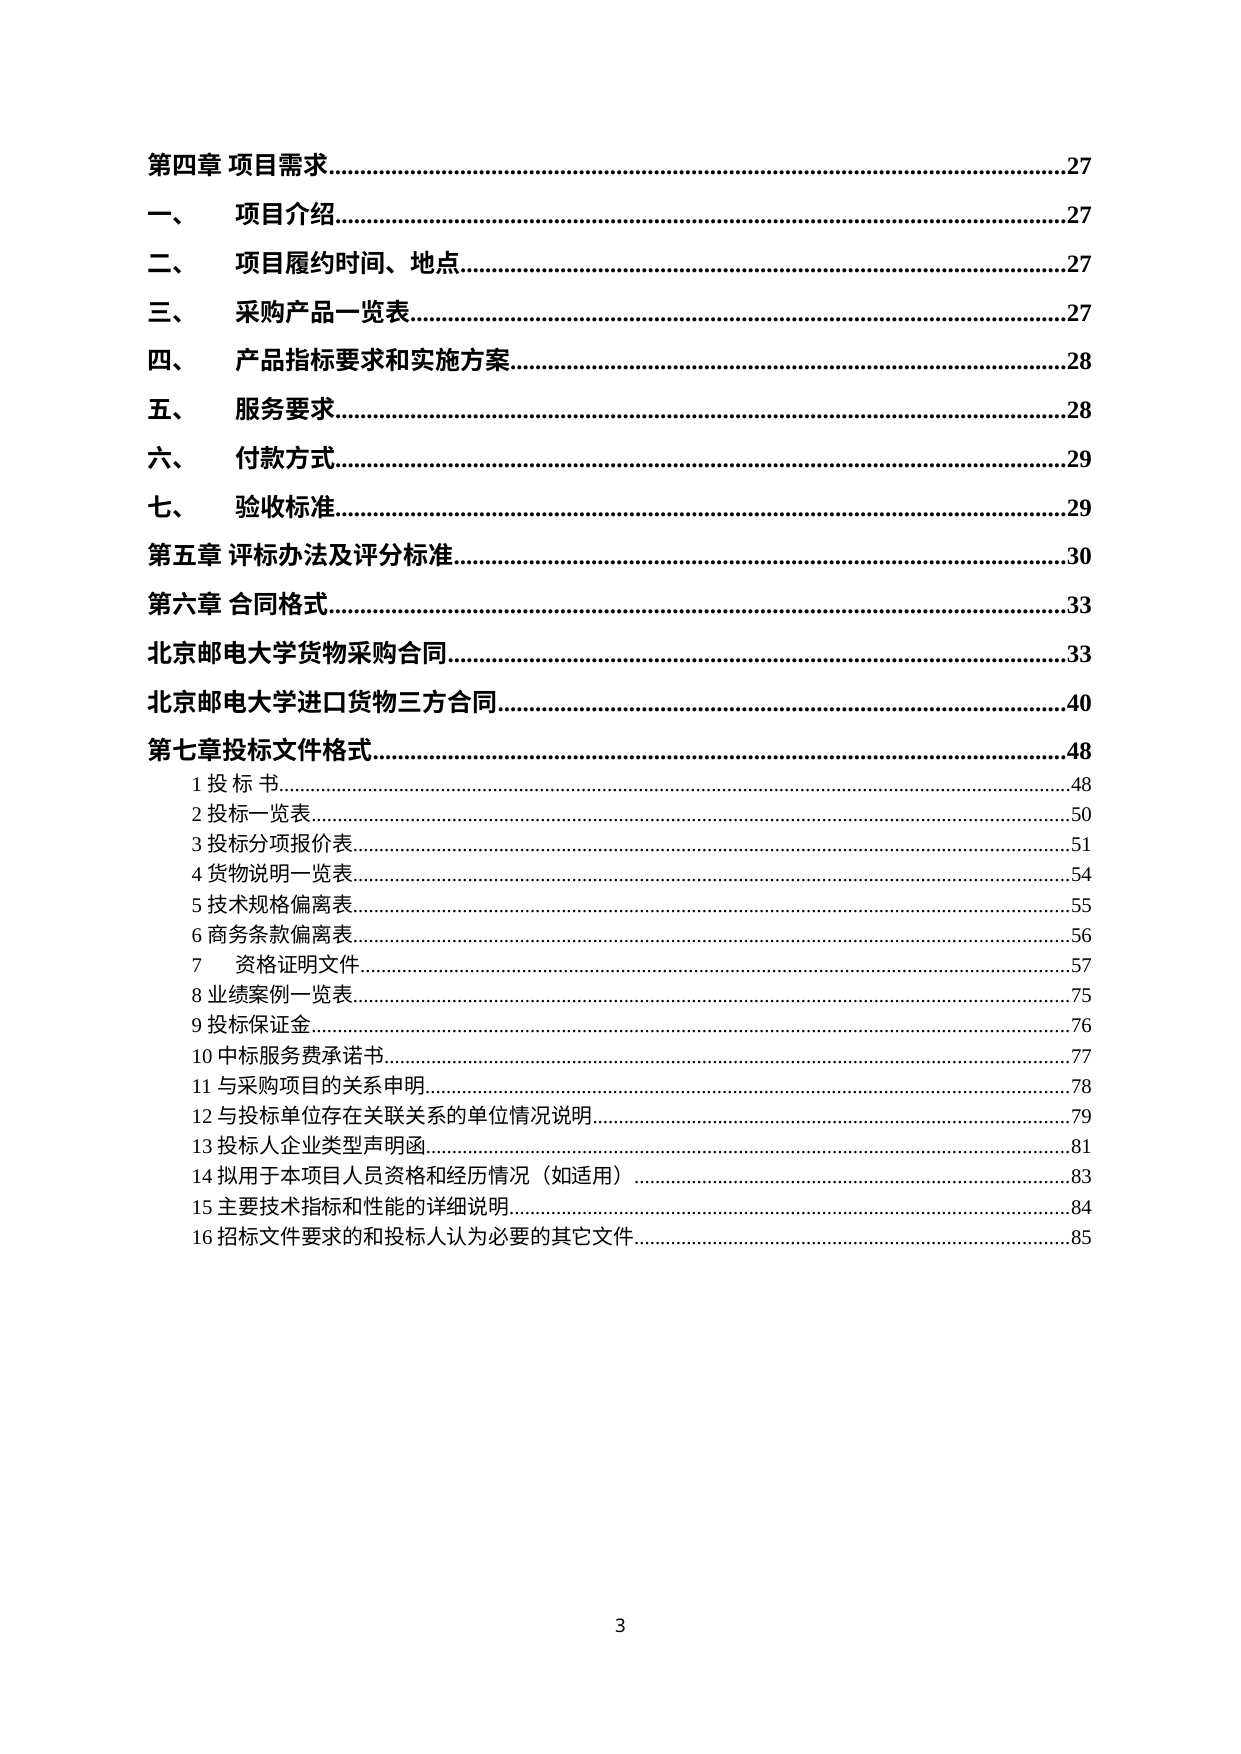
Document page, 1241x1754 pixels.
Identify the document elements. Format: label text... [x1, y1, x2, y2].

text 北京邮电大学货物采购合同 33 [148, 633, 1092, 669]
text 11 与采购项目的关系申明 78 [191, 1069, 1092, 1099]
text 2 投标一览表 50 [191, 797, 1092, 827]
text 15 主要技术指标和性能的详细说明 84 [191, 1190, 1092, 1220]
text 第六章 合同格式 33 [148, 584, 1092, 621]
text 5 技术规格偏离表 55 [191, 888, 1092, 918]
text 第四章 项目需求 27 [148, 146, 1092, 182]
text 14 拟用于本项目人员资格和经历情况（如适用） 83 [191, 1160, 1092, 1190]
text 六、 付款方式 29 [148, 438, 1092, 474]
text 第七章投标文件格式 48 [148, 731, 1092, 767]
text 五、 服务要求 28 [148, 389, 1092, 426]
text 12 与投标单位存在关联关系的单位情况说明 79 [191, 1099, 1092, 1129]
text 16 招标文件要求的和投标人认为必要的其它文件 85 [191, 1220, 1092, 1250]
text 4 货物说明一览表 54 [191, 858, 1092, 888]
text 第五章 评标办法及评分标准 30 [148, 536, 1092, 572]
text 一、 项目介绍 27 [148, 194, 1092, 231]
text 6 商务条款偏离表 56 [191, 918, 1092, 948]
text 7 资格证明文件 57 [191, 948, 1092, 978]
text 七、 验收标准 29 [148, 487, 1092, 523]
text 8 业绩案例一览表 75 [191, 978, 1092, 1009]
text 四、 产品指标要求和实施方案 28 [148, 341, 1092, 377]
text 13 投标人企业类型声明函 81 [191, 1129, 1092, 1160]
text 三、 采购产品一览表 27 [148, 292, 1092, 328]
text 北京邮电大学进口货物三方合同 40 [148, 682, 1092, 718]
text 1 投 标 书 48 [191, 767, 1092, 797]
text 10 中标服务费承诺书 77 [191, 1039, 1092, 1069]
text 二、 项目履约时间、地点 27 [148, 243, 1092, 279]
text 3 投标分项报价表 51 [191, 827, 1092, 858]
text 9 投标保证金 76 [191, 1009, 1092, 1039]
